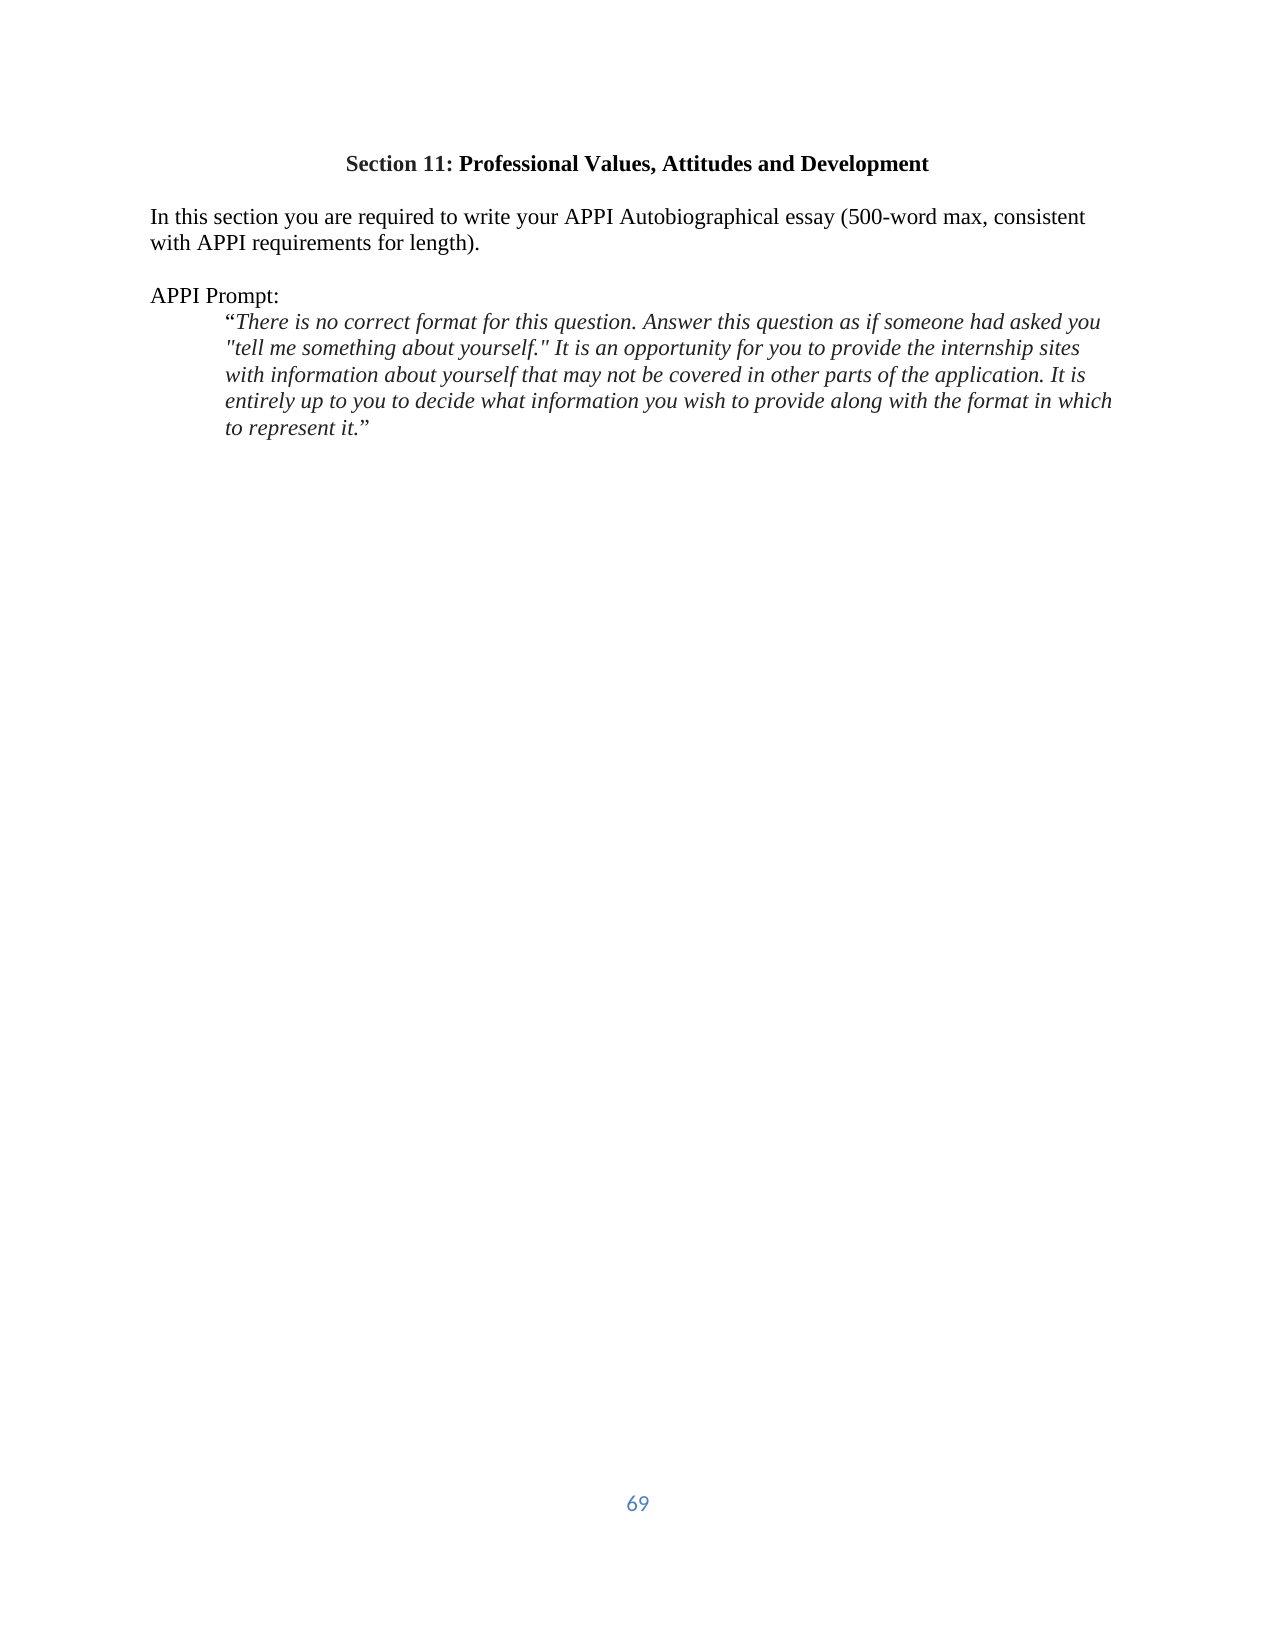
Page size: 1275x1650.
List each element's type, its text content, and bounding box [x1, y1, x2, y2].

text “There is no correct format for this question. Answer this question as if someone had asked you "tell me something about yourself." It is an opportunity for you to provide the internship sites with information about yourself that may not be covered in other parts of the application. It is entirely up to you to decide what information you wish to provide along with the format in which to represent it.” [225, 308, 1125, 440]
text APPI Prompt: [150, 282, 1125, 308]
text In this section you are required to write your APPI Autobiographical essay (500-word max, consistent with APPI requirements for length). [150, 203, 1125, 255]
text Section 11: Professional Values, Attitudes and Development [150, 150, 1125, 176]
